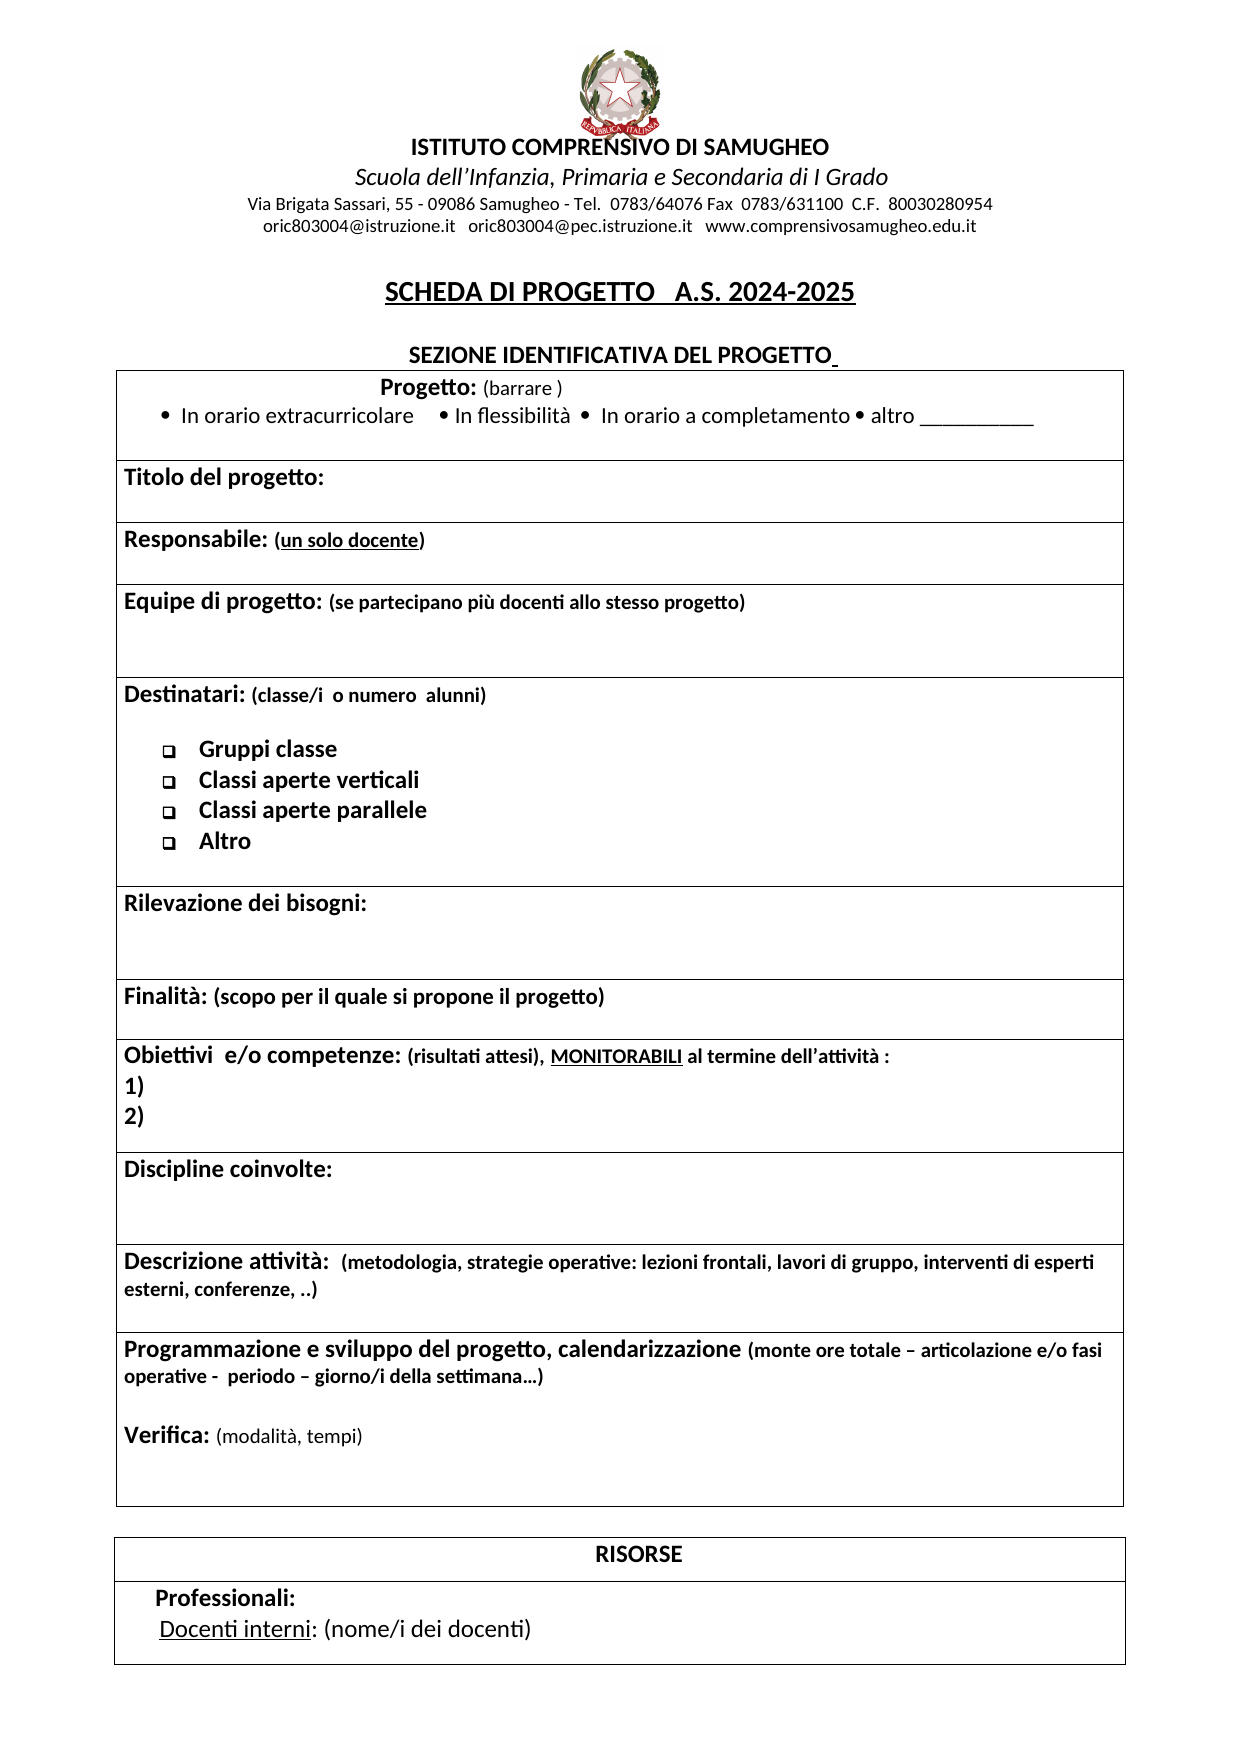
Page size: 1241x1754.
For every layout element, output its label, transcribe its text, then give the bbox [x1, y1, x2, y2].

table_header Progetto: (barrare ) In orario extracurricolare In flessibilità In orario a completamento altro __________ [117, 371, 1123, 460]
table_cell Verifica: (modalità, tempi) [117, 1419, 1123, 1506]
table_cell Responsabile: (un solo docente) [117, 523, 1123, 584]
title SCHEDA DI PROGETTO A.S. 2024-2025 [118, 273, 1122, 309]
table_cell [115, 1582, 1125, 1664]
table_cell Discipline coinvolte: [117, 1153, 1123, 1244]
table_cell Destinatari: (classe/i o numero alunni) Gruppi classe Classi aperte verticali Classi aperte parallele Altro [117, 678, 1123, 886]
table_cell Titolo del progetto: [117, 461, 1123, 522]
table_cell Programmazione e sviluppo del progetto, calendarizzazione (monte ore totale – articolazione e/o fasi operative - periodo – giorno/i della settimana…) [117, 1333, 1123, 1419]
text ISTITUTO COMPRENSIVO DI SAMUGHEO [118, 131, 1122, 161]
table_cell Equipe di progetto: (se partecipano più docenti allo stesso progetto) [117, 585, 1123, 677]
table_cell Rilevazione dei bisogni: [117, 887, 1123, 979]
table_cell Descrizione attività: (metodologia, strategie operative: lezioni frontali, lavori di gruppo, interventi di esperti esterni, conferenze, ..) [117, 1245, 1123, 1332]
table_header RISORSE [115, 1538, 1125, 1581]
text oric803004@istruzione.it oric803004@pec.istruzione.it www.comprensivosamugheo.edu.it [118, 214, 1122, 237]
title SEZIONE IDENTIFICATIVA DEL PROGETTO [118, 339, 1122, 370]
text Via Brigata Sassari, 55 - 09086 Samugheo - Tel. 0783/64076 Fax 0783/631100 C.F. 80030280954 [118, 192, 1122, 214]
table_cell Obiettivi e/o competenze: (risultati attesi), MONITORABILI al termine dell’attività : 1) 2) [117, 1040, 1123, 1152]
text Scuola dell’Infanzia, Primaria e Secondaria di I Grado [118, 161, 1122, 192]
table_cell Finalità: (scopo per il quale si propone il progetto) [117, 980, 1123, 1038]
